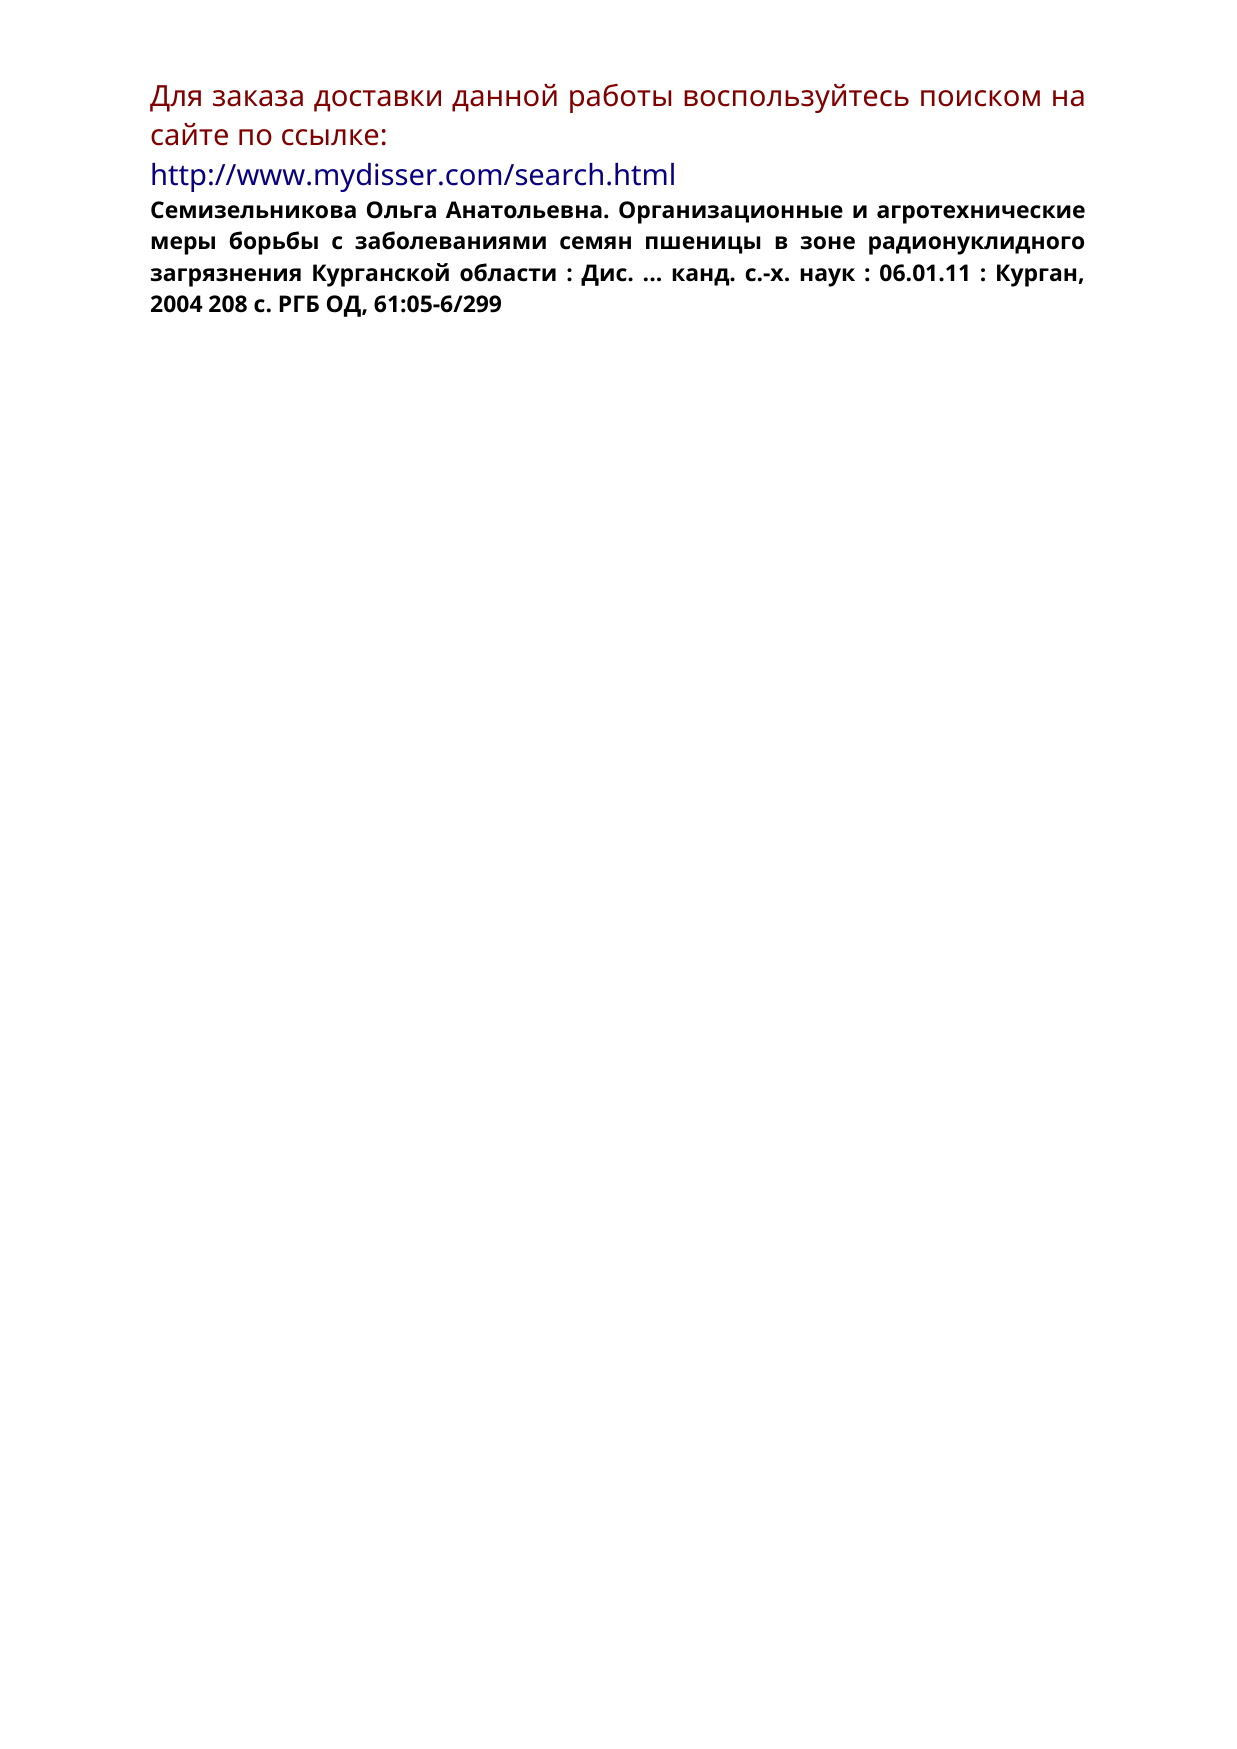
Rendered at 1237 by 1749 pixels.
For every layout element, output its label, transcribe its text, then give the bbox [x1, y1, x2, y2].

text Семизельникова Ольга Анатольевна. Организационные и агротехнические меры борьбы с заболеваниями семян пшеницы в зоне радионуклидного загрязнения Курганской области : Дис. ... канд. с.-х. наук : 06.01.11 : Курган, 2004 208 c. РГБ ОД, 61:05-6/299 [150, 194, 1086, 319]
